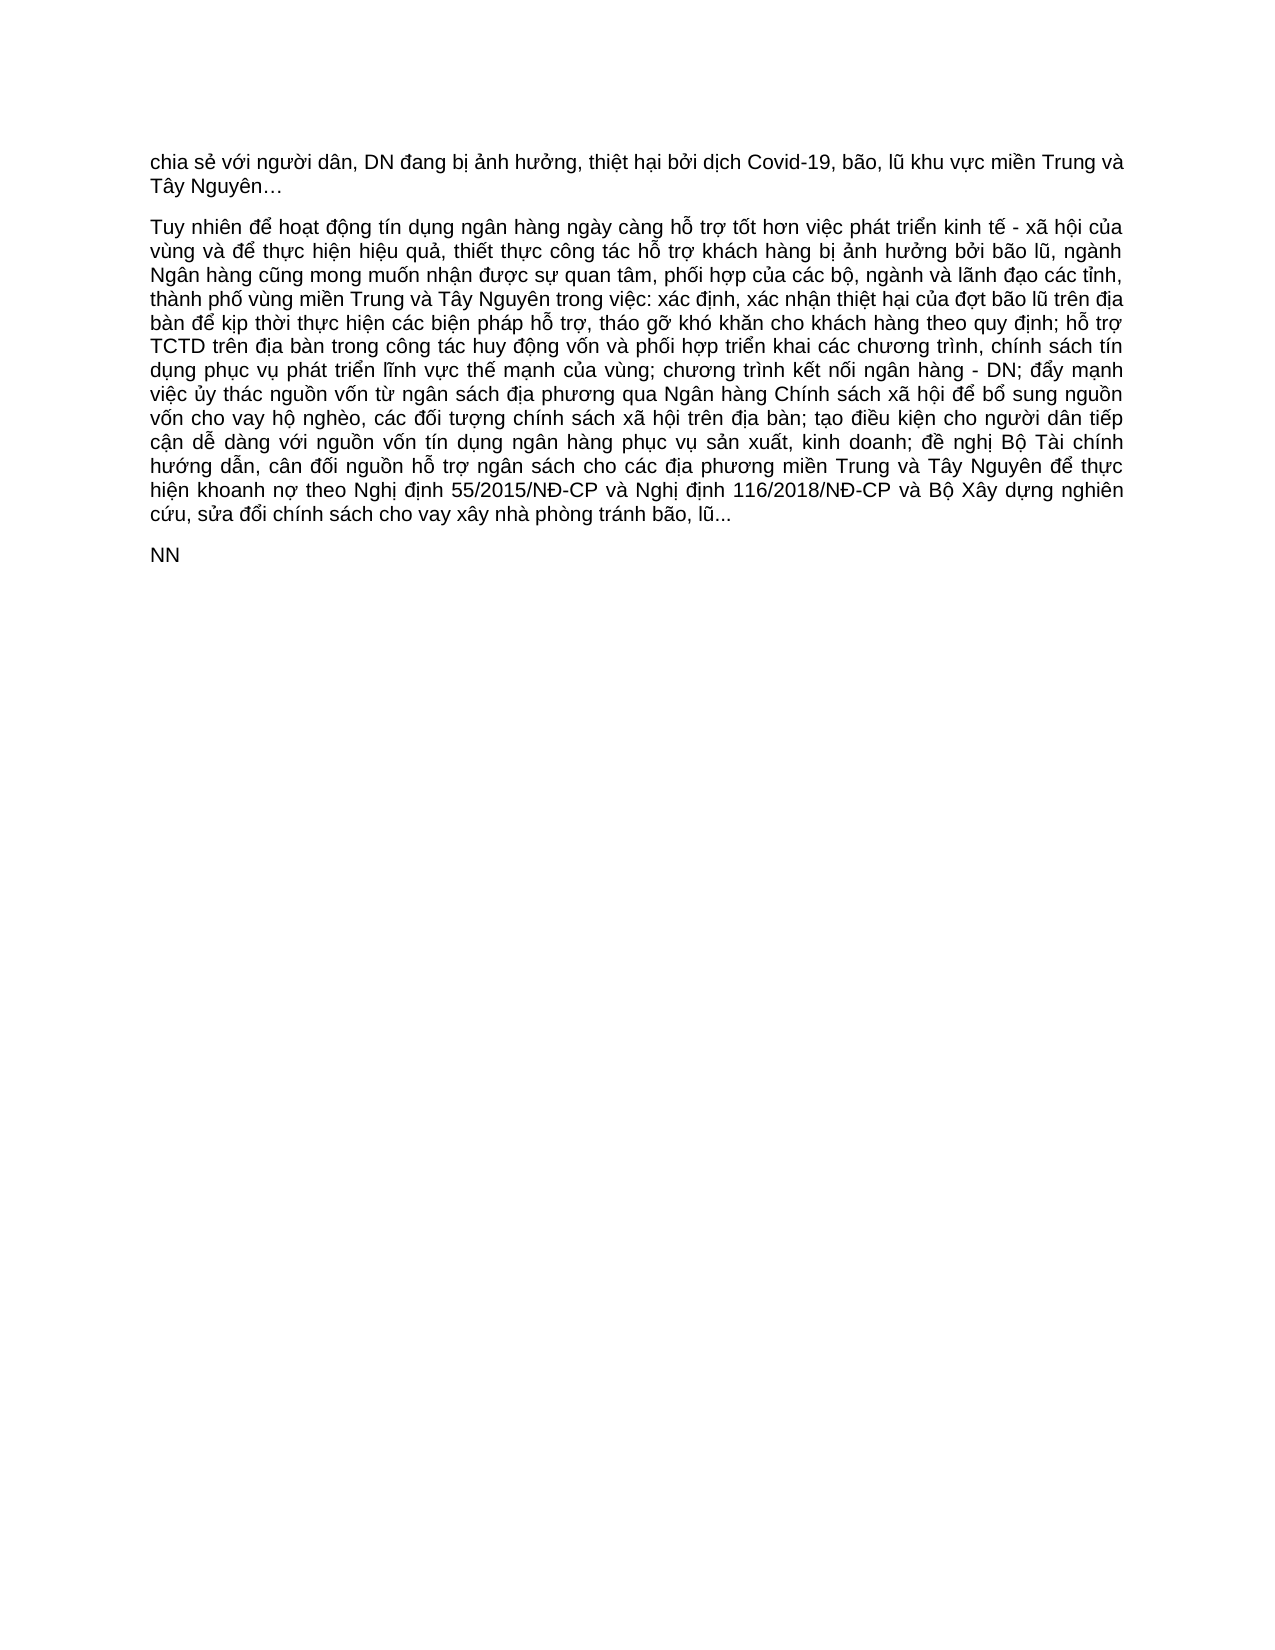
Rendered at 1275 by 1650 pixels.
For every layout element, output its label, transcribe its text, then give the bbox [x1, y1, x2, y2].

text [150, 150, 1125, 198]
text Tuy nhiên để hoạt động tín dụng ngân hàng ngày càng hỗ trợ tốt hơn việc phát triển kinh tế - xã hội của vùng và để thực hiện hiệu quả, thiết thực công tác hỗ trợ khách hàng bị ảnh hưởng bởi bão lũ, ngành Ngân hàng cũng mong muốn nhận được sự quan tâm, phối hợp của các bộ, ngành và lãnh đạo các tỉnh, thành phố vùng miền Trung và Tây Nguyên trong việc: xác định, xác nhận thiệt hại của đợt bão lũ trên địa bàn để kịp thời thực hiện các biện pháp hỗ trợ, tháo gỡ khó khăn cho khách hàng theo quy định; hỗ trợ TCTD trên địa bàn trong công tác huy động vốn và phối hợp triển khai các chương trình, chính sách tín dụng phục vụ phát triển lĩnh vực thế mạnh của vùng; chương trình kết nối ngân hàng - DN; đẩy mạnh việc ủy thác nguồn vốn từ ngân sách địa phương qua Ngân hàng Chính sách xã hội để bổ sung nguồn vốn cho vay hộ nghèo, các đối tượng chính sách xã hội trên địa bàn; tạo điều kiện cho người dân tiếp cận dễ dàng với nguồn vốn tín dụng ngân hàng phục vụ sản xuất, kinh doanh; đề nghị Bộ Tài chính hướng dẫn, cân đối nguồn hỗ trợ ngân sách cho các địa phương miền Trung và Tây Nguyên để thực hiện khoanh nợ theo Nghị định 55/2015/NĐ-CP và Nghị định 116/2018/NĐ-CP và Bộ Xây dựng nghiên cứu, sửa đổi chính sách cho vay xây nhà phòng tránh bão, lũ... [150, 214, 1125, 526]
text NN [150, 543, 1125, 567]
